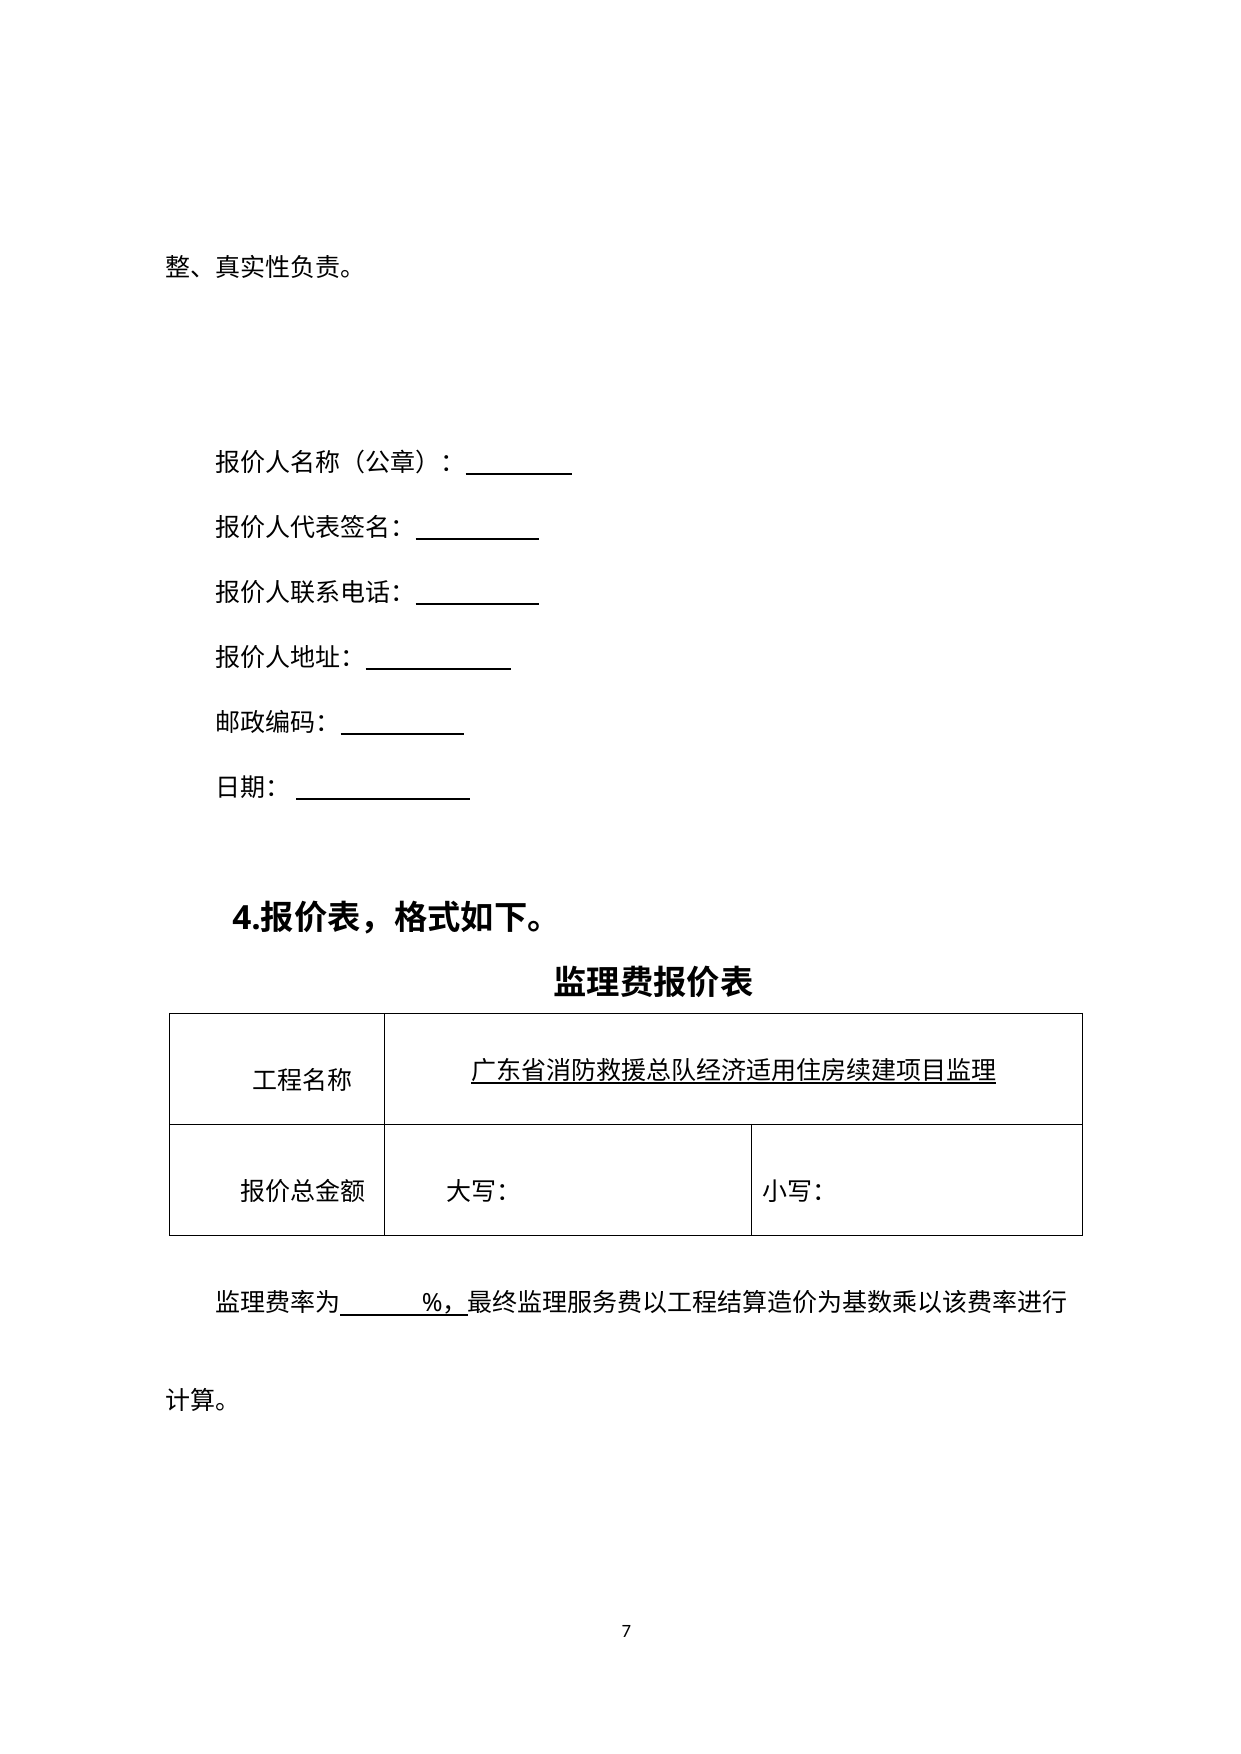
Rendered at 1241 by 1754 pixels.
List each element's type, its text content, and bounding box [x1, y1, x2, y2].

text 监理费报价表 [153, 948, 1087, 1013]
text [165, 233, 1087, 298]
text 报价人代表签名： [165, 493, 1087, 558]
text 日期： [165, 753, 1087, 818]
text 报价人名称（公章）： [165, 428, 1087, 493]
text 报价人联系电话： [165, 558, 1087, 623]
table_header 工程名称 [170, 1014, 384, 1124]
table_cell 报价总金额 [170, 1125, 384, 1235]
text 报价人地址： [165, 623, 1087, 688]
text 监理费率为 %，最终监理服务费以工程结算造价为基数乘以该费率进行计算。 [165, 1268, 1087, 1431]
table_header 广东省消防救援总队经济适用住房续建项目监理 [385, 1014, 1082, 1124]
table_cell 小写： [752, 1125, 1082, 1235]
text 邮政编码： [165, 688, 1087, 753]
text 4.报价表，格式如下。 [165, 883, 1087, 948]
table_cell 大写： [385, 1125, 751, 1235]
